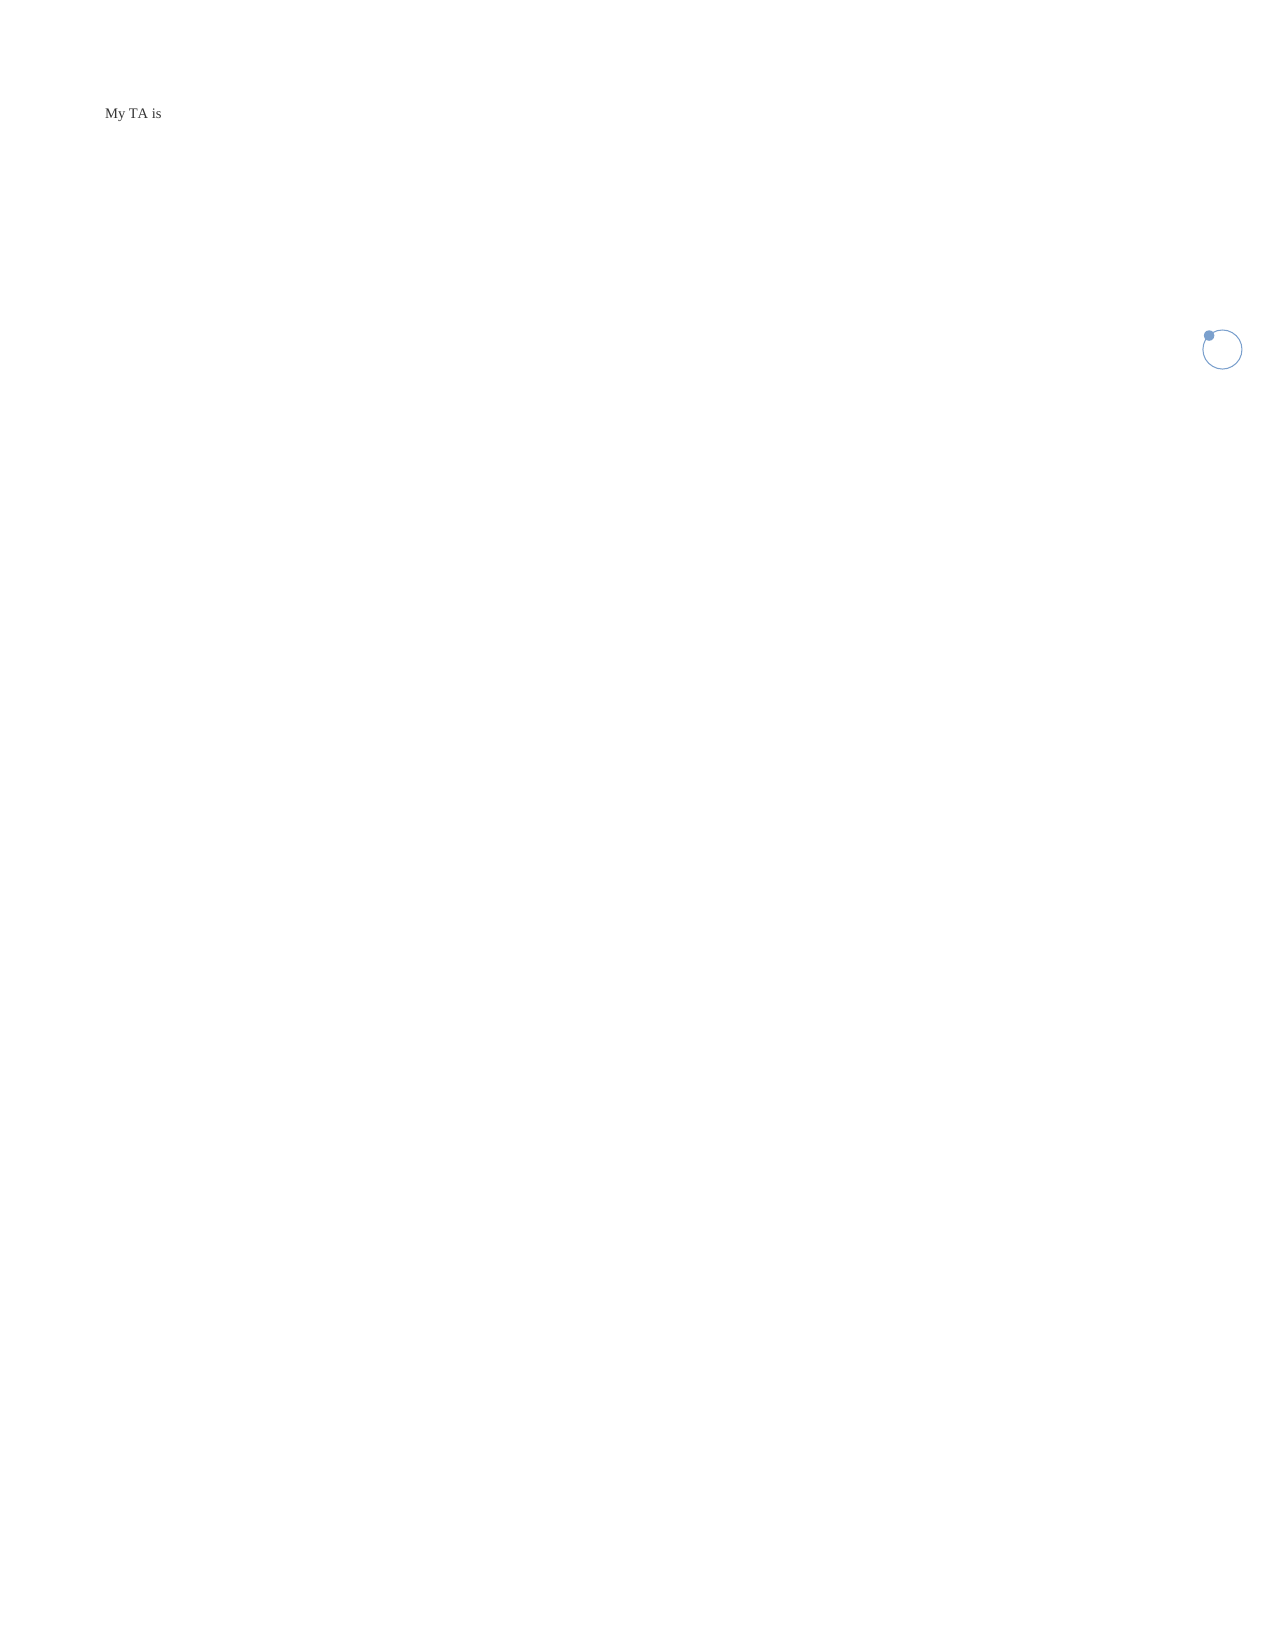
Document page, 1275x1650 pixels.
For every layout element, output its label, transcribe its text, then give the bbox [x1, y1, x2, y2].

text My TA is [105, 105, 1170, 134]
